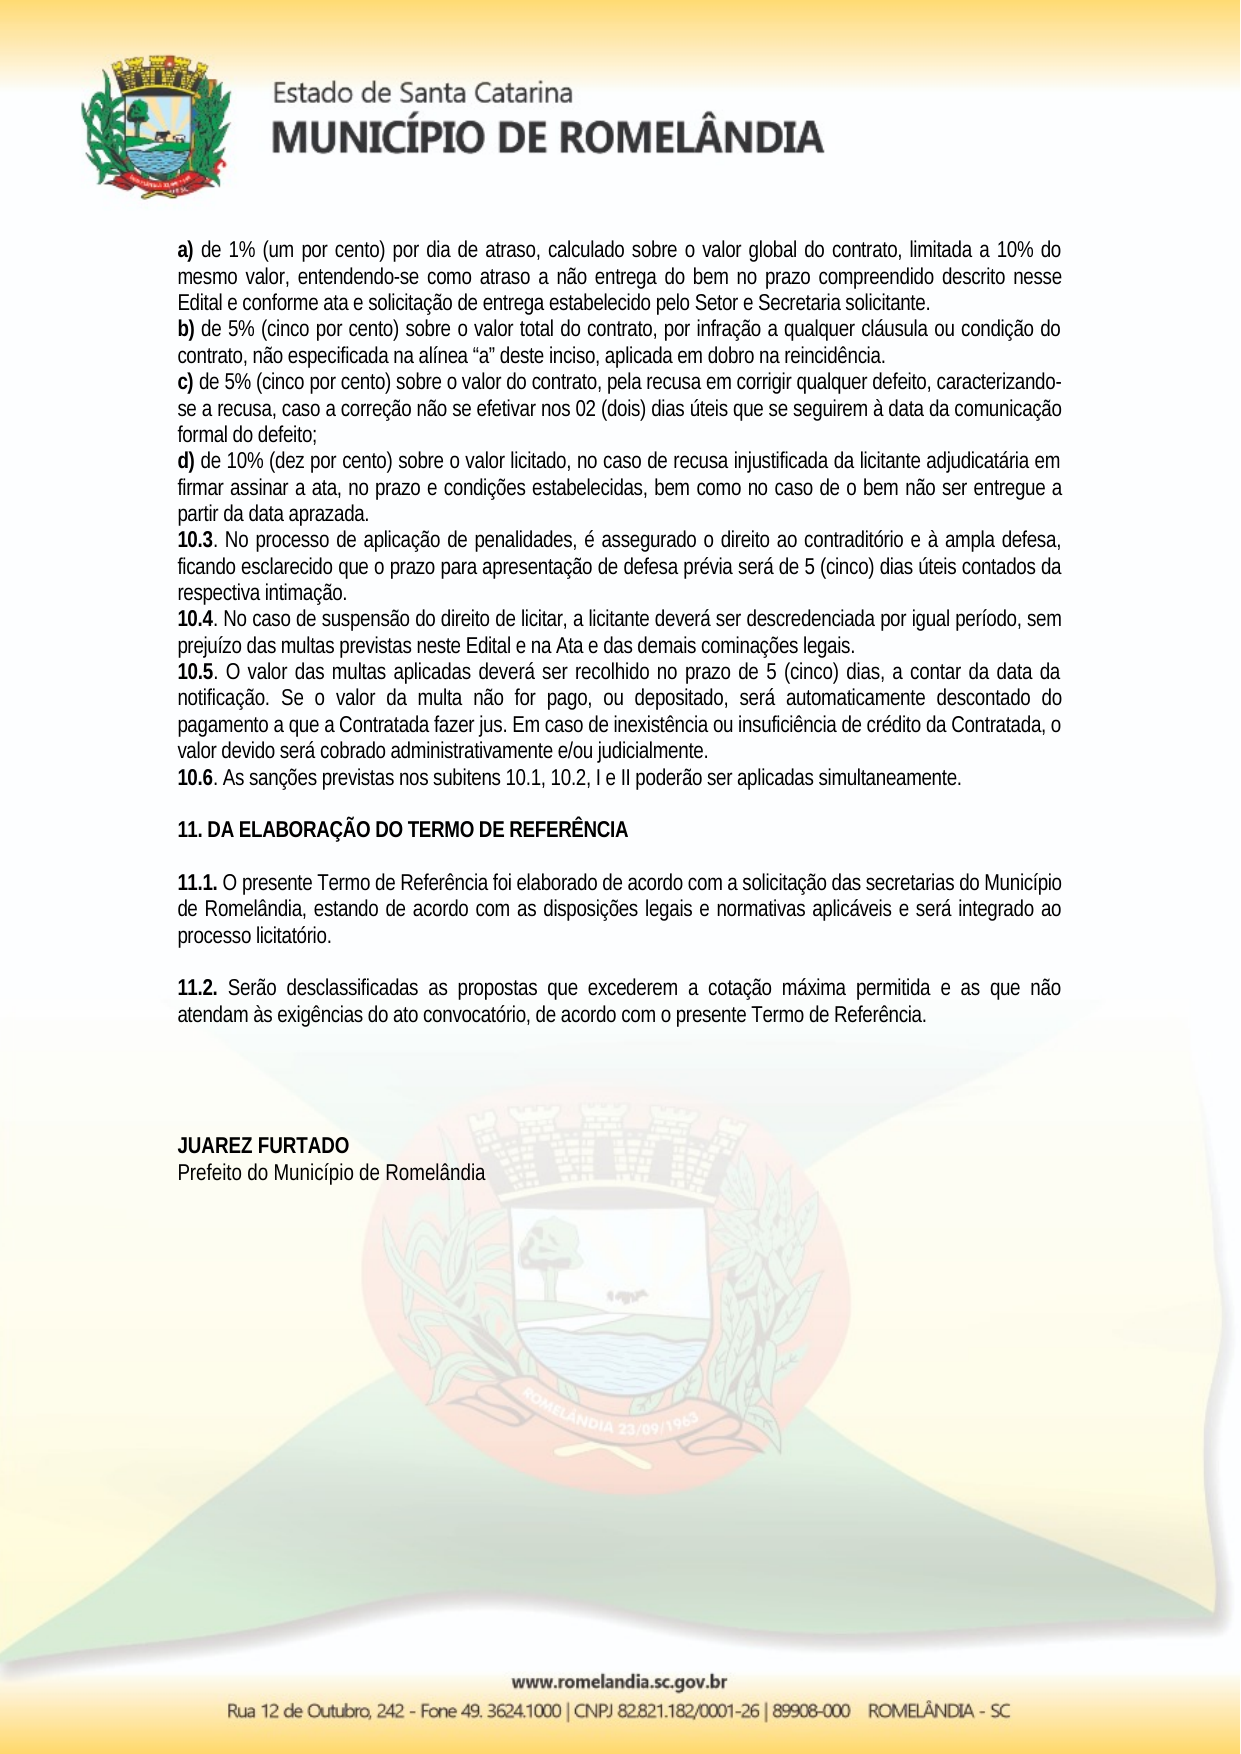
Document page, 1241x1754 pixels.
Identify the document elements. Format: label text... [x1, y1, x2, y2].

text Prefeito do Município de Romelândia [177, 1159, 1063, 1185]
picture [0, 0, 1241, 1754]
text 10.6. As sanções previstas nos subitens 10.1, 10.2, I e II poderão ser aplicadas simultaneamente. [177, 763, 1063, 790]
text 10.3. No processo de aplicação de penalidades, é assegurado o direito ao contraditório e à ampla defesa, ficando esclarecido que o prazo para apresentação de defesa prévia será de 5 (cinco) dias úteis contados da respectiva intimação. [177, 526, 1063, 605]
text c) de 5% (cinco por cento) sobre o valor do contrato, pela recusa em corrigir qualquer defeito, caracterizando-se a recusa, caso a correção não se efetivar nos 02 (dois) dias úteis que se seguirem à data da comunicação formal do defeito; [177, 368, 1063, 447]
text b) de 5% (cinco por cento) sobre o valor total do contrato, por infração a qualquer cláusula ou condição do contrato, não especificada na alínea “a” deste inciso, aplicada em dobro na reincidência. [177, 315, 1063, 368]
text a) de 1% (um por cento) por dia de atraso, calculado sobre o valor global do contrato, limitada a 10% do mesmo valor, entendendo-se como atraso a não entrega do bem no prazo compreendido descrito nesse Edital e conforme ata e solicitação de entrega estabelecido pelo Setor e Secretaria solicitante. [177, 236, 1063, 315]
text 11. DA ELABORAÇÃO DO TERMO DE REFERÊNCIA [177, 816, 1063, 842]
text JUAREZ FURTADO [177, 1132, 1063, 1159]
text 10.4. No caso de suspensão do direito de licitar, a licitante deverá ser descredenciada por igual período, sem prejuízo das multas previstas neste Edital e na Ata e das demais cominações legais. [177, 605, 1063, 658]
text 11.2. Serão desclassificadas as propostas que excederem a cotação máxima permitida e as que não atendam às exigências do ato convocatório, de acordo com o presente Termo de Referência. [177, 974, 1063, 1027]
text d) de 10% (dez por cento) sobre o valor licitado, no caso de recusa injustificada da licitante adjudicatária em firmar assinar a ata, no prazo e condições estabelecidas, bem como no caso de o bem não ser entregue a partir da data aprazada. [177, 447, 1063, 526]
text 10.5. O valor das multas aplicadas deverá ser recolhido no prazo de 5 (cinco) dias, a contar da data da notificação. Se o valor da multa não for pago, ou depositado, será automaticamente descontado do pagamento a que a Contratada fazer jus. Em caso de inexistência ou insuficiência de crédito da Contratada, o valor devido será cobrado administrativamente e/ou judicialmente. [177, 658, 1063, 763]
text 11.1. O presente Termo de Referência foi elaborado de acordo com a solicitação das secretarias do Município de Romelândia, estando de acordo com as disposições legais e normativas aplicáveis e será integrado ao processo licitatório. [177, 869, 1063, 948]
